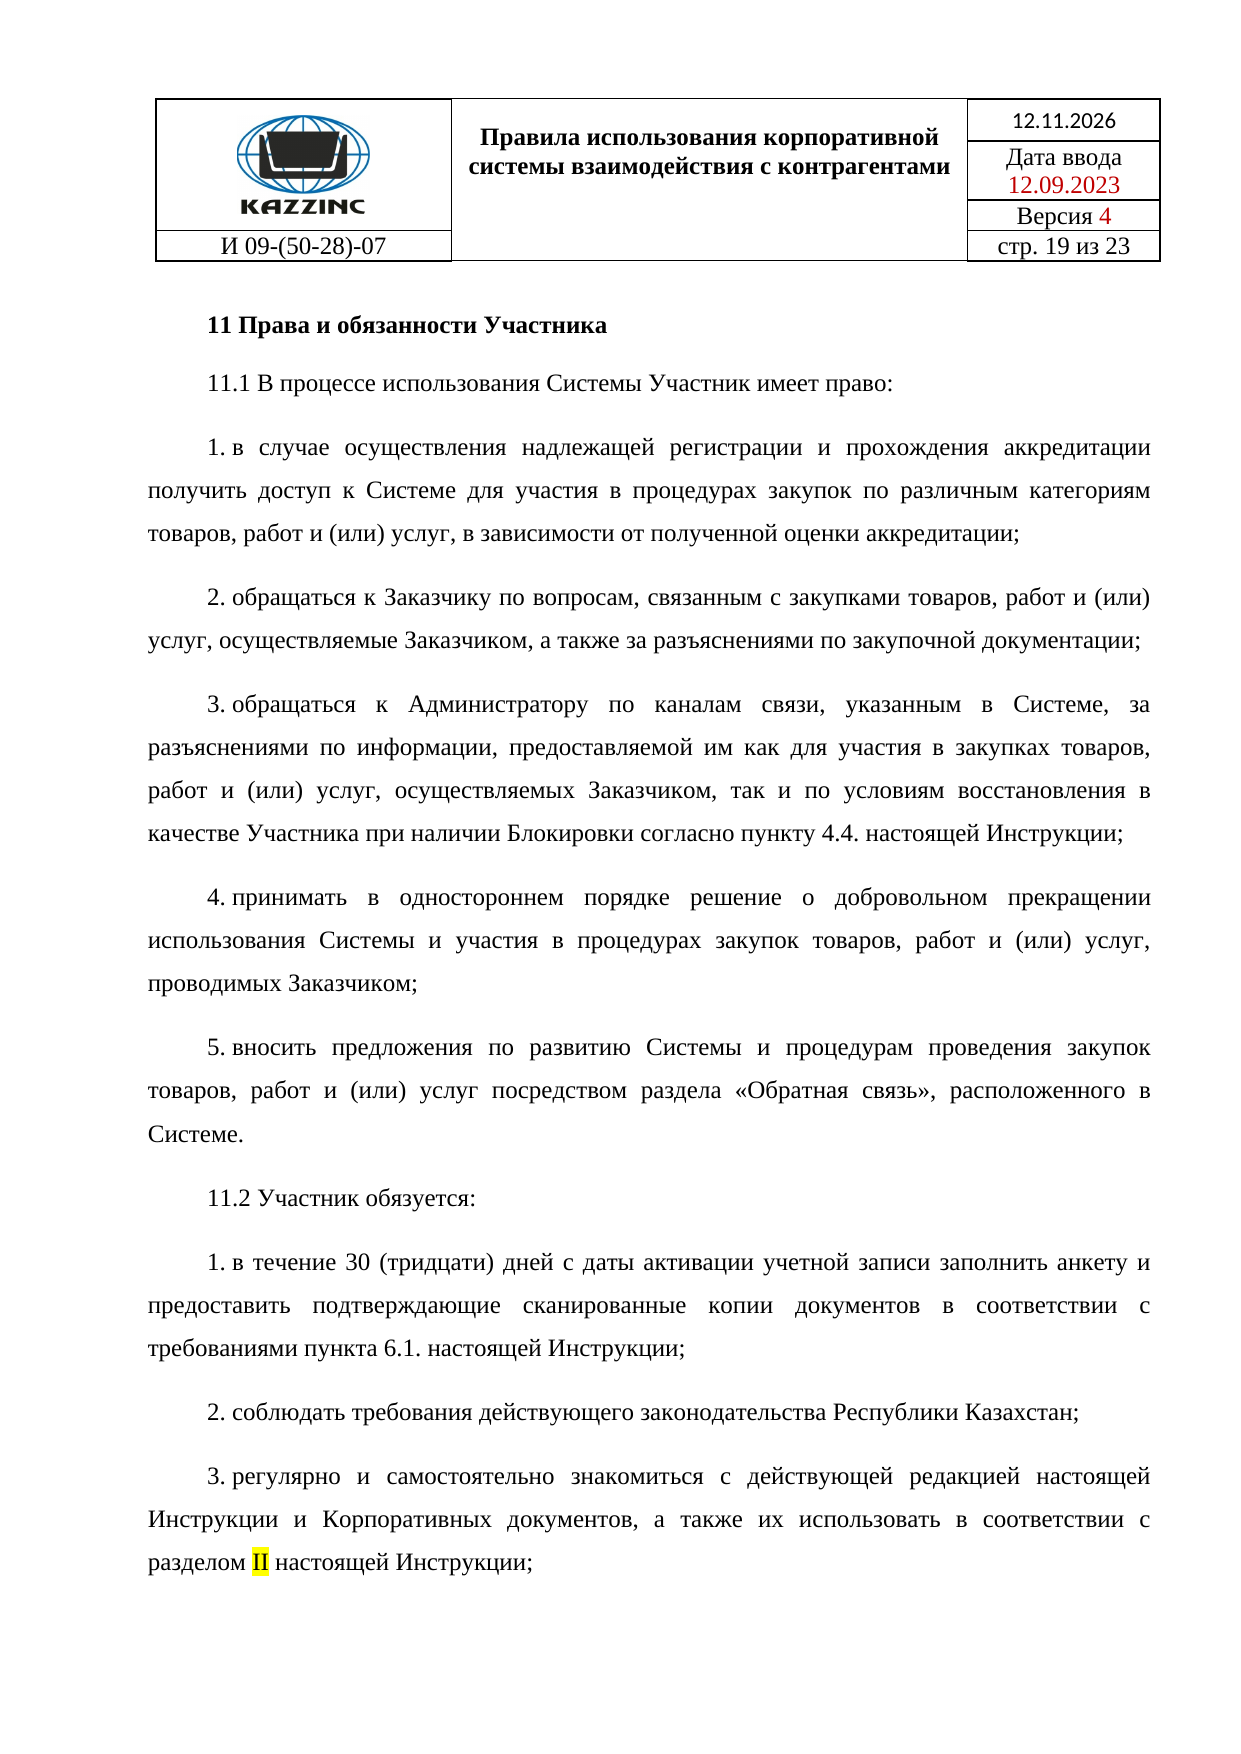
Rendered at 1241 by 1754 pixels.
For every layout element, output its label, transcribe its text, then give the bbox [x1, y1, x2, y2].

subtitle в случае осуществления надлежащей регистрации и прохождения аккредитации получить доступ к Системе для участия в процедурах закупок по различным категориям товаров, работ и (или) услуг, в зависимости от полученной оценки аккредитации; [148, 432, 1152, 547]
subtitle вносить предложения по развитию Системы и процедурам проведения закупок товаров, работ и (или) услуг посредством раздела «Обратная связь», расположенного в Системе. [148, 1032, 1152, 1147]
subtitle В процессе использования Системы Участник имеет право: [148, 368, 1152, 396]
subtitle обращаться к Заказчику по вопросам, связанным с закупками товаров, работ и (или) услуг, осуществляемые Заказчиком, а также за разъяснениями по закупочной документации; [148, 582, 1152, 654]
subtitle Права и обязанности Участника [148, 310, 1152, 338]
subtitle Участник обязуется: [148, 1183, 1152, 1211]
subtitle соблюдать требования действующего законодательства Республики Казахстан; [148, 1397, 1152, 1426]
subtitle в течение 30 (тридцати) дней с даты активации учетной записи заполнить анкету и предоставить подтверждающие сканированные копии документов в соответствии с требованиями пункта 6.1. настоящей Инструкции; [148, 1247, 1152, 1362]
picture [237, 115, 370, 214]
subtitle обращаться к Администратору по каналам связи, указанным в Системе, за разъяснениями по информации, предоставляемой им как для участия в закупках товаров, работ и (или) услуг, осуществляемых Заказчиком, так и по условиям восстановления в качестве Участника при наличии Блокировки согласно пункту 4.4. настоящей Инструкции; [148, 689, 1152, 847]
subtitle регулярно и самостоятельно знакомиться с действующей редакцией настоящей Инструкции и Корпоративных документов, а также их использовать в соответствии с разделом II настоящей Инструкции; [148, 1461, 1152, 1576]
subtitle принимать в одностороннем порядке решение о добровольном прекращении использования Системы и участия в процедурах закупок товаров, работ и (или) услуг, проводимых Заказчиком; [148, 882, 1152, 997]
